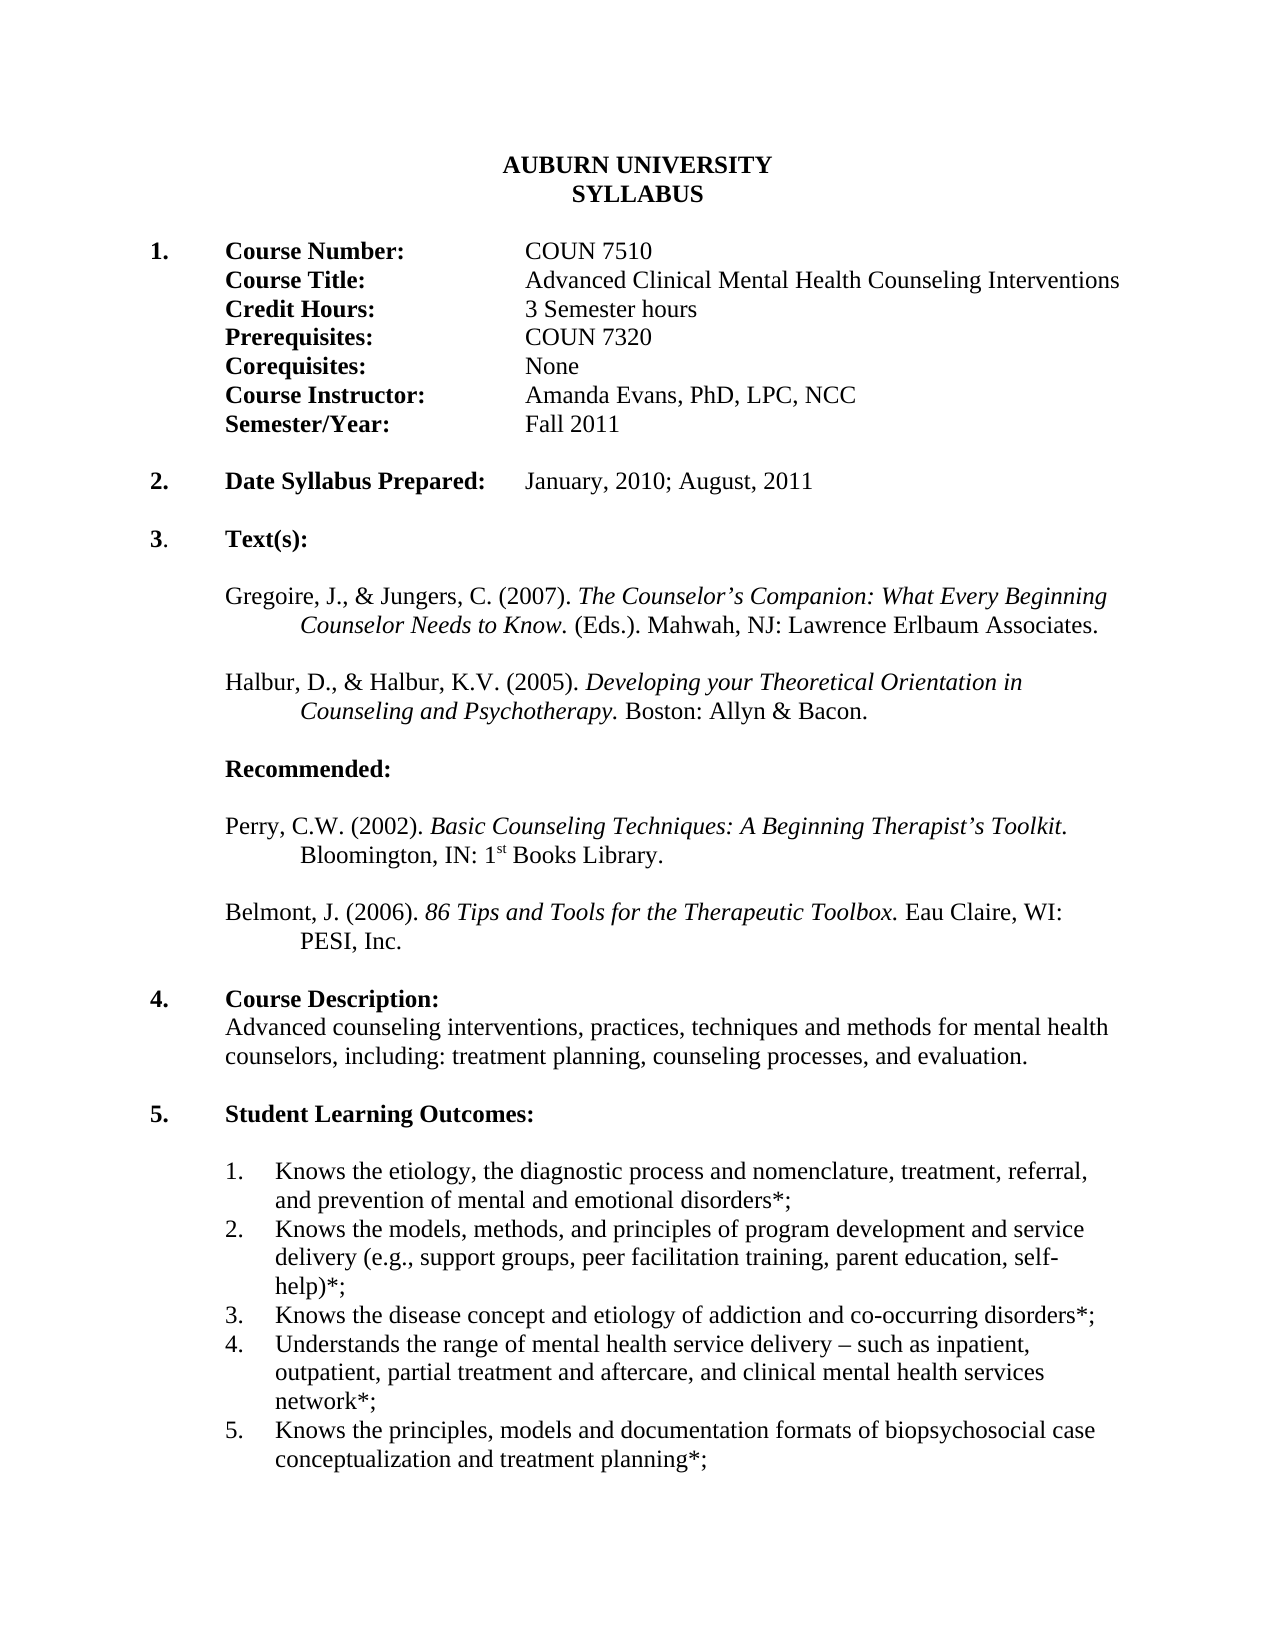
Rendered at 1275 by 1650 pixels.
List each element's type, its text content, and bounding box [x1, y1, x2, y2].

text Advanced counseling interventions, practices, techniques and methods for mental health [150, 1012, 1125, 1041]
text Corequisites: None [150, 351, 1125, 380]
list Knows the principles, models and documentation formats of biopsychosocial case conceptualization and treatment planning*; [225, 1415, 1125, 1472]
text Semester/Year: Fall 2011 [150, 409, 1125, 437]
text : 1st Books Library. [225, 840, 1125, 869]
text 3. Text(s): [150, 524, 1125, 552]
text PESI, Inc. [225, 926, 1125, 955]
text Gregoire, J., & Jungers, C. (2007). The Counselor’s Companion: What Every Beginning [225, 581, 1125, 610]
text Counselor Needs to Know. (Eds.). , : Erlbaum Associates. [225, 610, 1125, 639]
text Prerequisites: COUN 7320 [150, 322, 1125, 351]
text Halbur, D., & Halbur, K.V. (2005). Developing your Theoretical Orientation in [150, 667, 1125, 696]
text 1. Course Number: COUN 7510 [150, 236, 1125, 265]
list Understands the range of mental health service delivery – such as inpatient, outpatient, partial treatment and aftercare, and clinical mental health services network*; [225, 1329, 1125, 1415]
text Credit Hours: 3 Semester hours [150, 294, 1125, 322]
text 4. Course Description: [150, 984, 1125, 1012]
text Course Instructor: Amanda Evans, PhD, LPC, NCC [150, 380, 1125, 409]
text SYLLABUS [150, 179, 1125, 207]
text 5. Student Learning Outcomes: [150, 1099, 1125, 1127]
text Perry, C.W. (2002). Basic Counseling Techniques: A Beginning Therapist’s Toolkit. [150, 811, 1125, 840]
text Belmont, J. (2006). 86 Tips and Tools for the Therapeutic Toolbox. : [150, 897, 1125, 926]
text 2. Date Syllabus Prepared: January, 2010; August, 2011 [150, 466, 1125, 495]
text Counseling and Psychotherapy. : Allyn & Bacon. [225, 696, 1125, 725]
text Course Title: Advanced Clinical Mental Health Counseling Interventions [150, 265, 1125, 294]
list Knows the etiology, the diagnostic process and nomenclature, treatment, referral, and prevention of mental and emotional disorders*; [225, 1156, 1125, 1214]
list Knows the disease concept and etiology of addiction and co-occurring disorders*; [225, 1300, 1125, 1329]
text counselors, including: treatment planning, counseling processes, and evaluation. [150, 1041, 1125, 1070]
list Knows the models, methods, and principles of program development and service delivery (e.g., support groups, peer facilitation training, parent education, self-help)*; [225, 1214, 1125, 1300]
text Recommended: [150, 754, 1125, 782]
